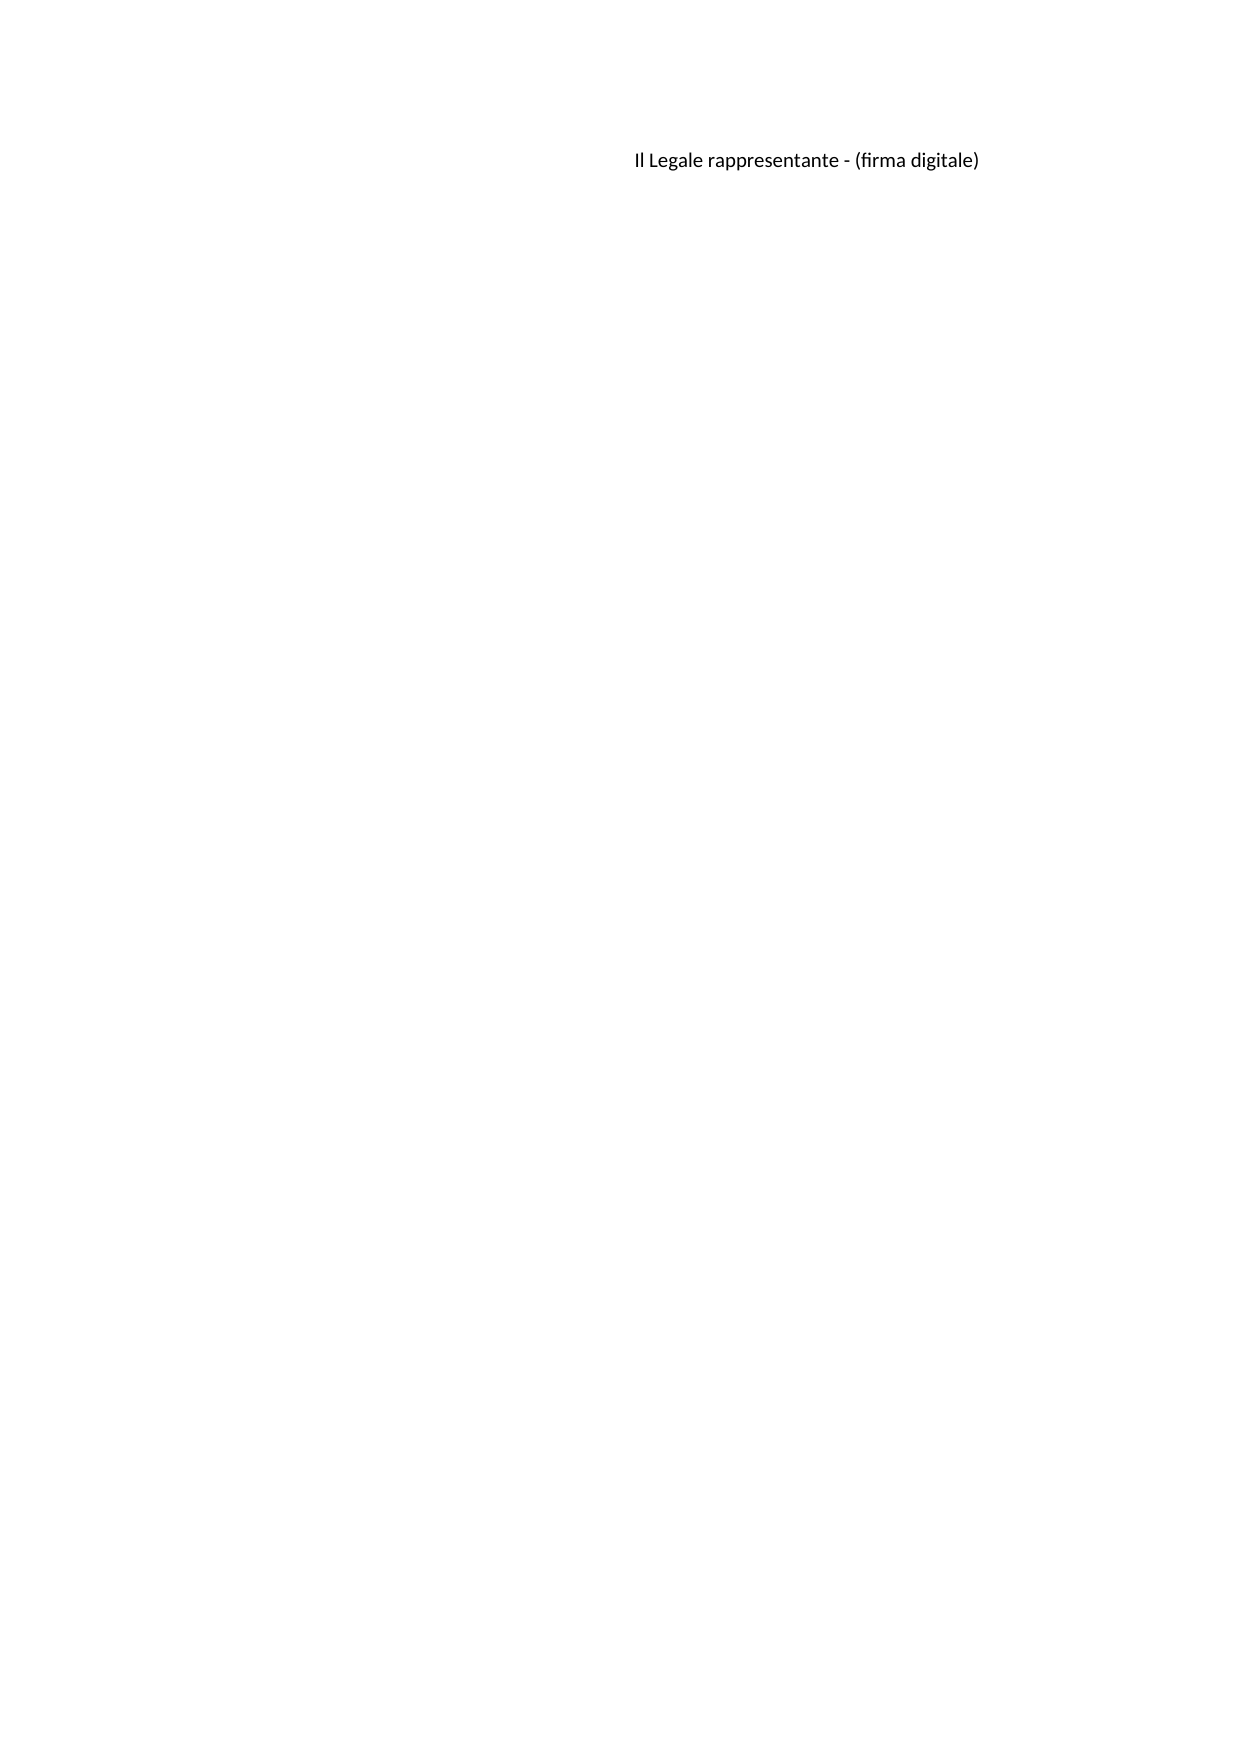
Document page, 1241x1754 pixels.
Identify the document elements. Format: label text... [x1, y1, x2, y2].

text Il Legale rappresentante - (firma digitale) [118, 148, 1122, 173]
